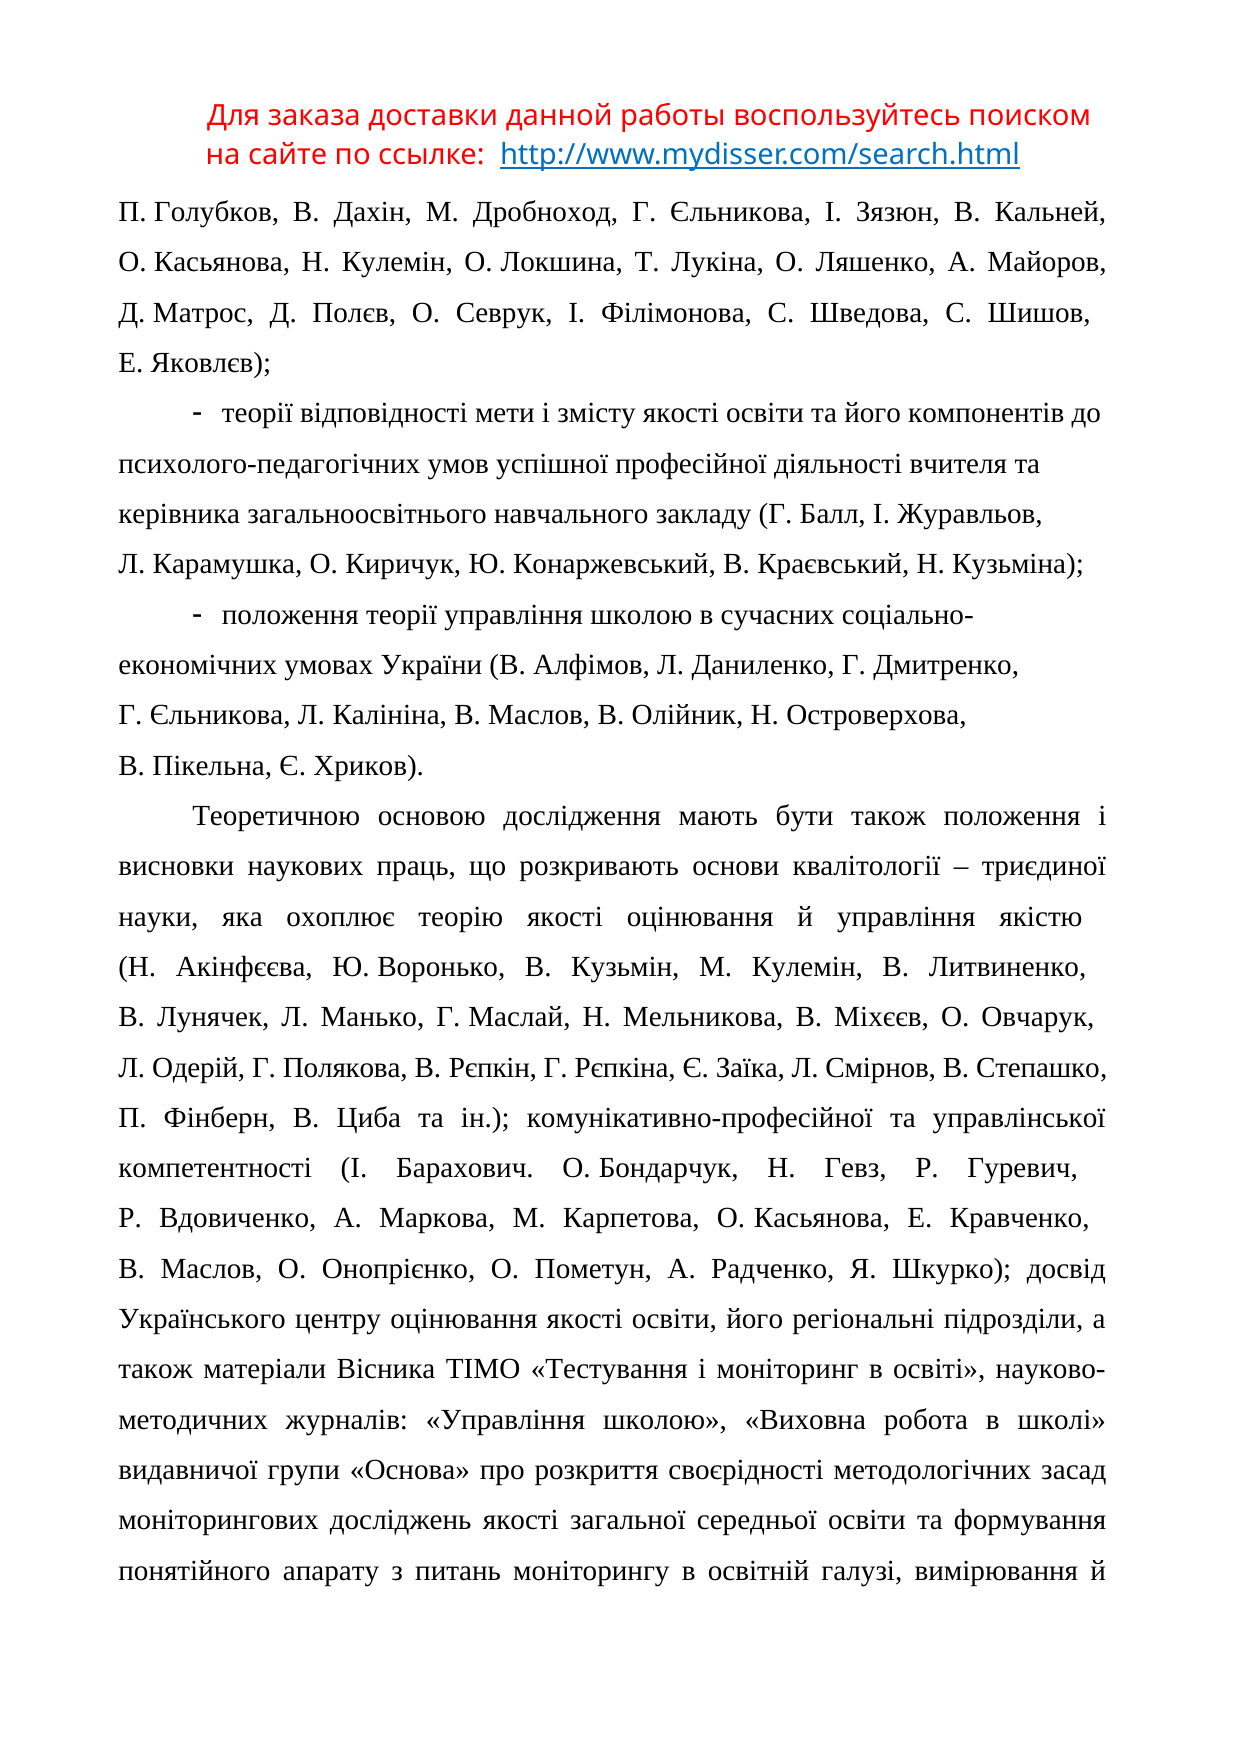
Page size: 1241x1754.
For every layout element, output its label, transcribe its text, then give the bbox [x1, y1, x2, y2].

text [118, 194, 1107, 379]
list положення теорії управління школою в сучасних соціально-економічних умовах України (В. Алфімов, Л. Даниленко, Г. Дмитренко, Г. Єльникова, Л. Калініна, В. Маслов, В. Олійник, Н. Островерхова, В. Пікельна, Є. Хриков). [118, 597, 1107, 781]
list теорії відповідності мети і змісту якості освіти та його компонентів до психолого-педагогічних умов успішної професійної діяльності вчителя та керівника загальноосвітнього навчального закладу (Г. Балл, І. Журавльов, Л. Карамушка, О. Киричук, Ю. Конаржевський, В. Краєвський, Н. Кузьміна); [118, 395, 1107, 580]
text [118, 798, 1107, 1586]
